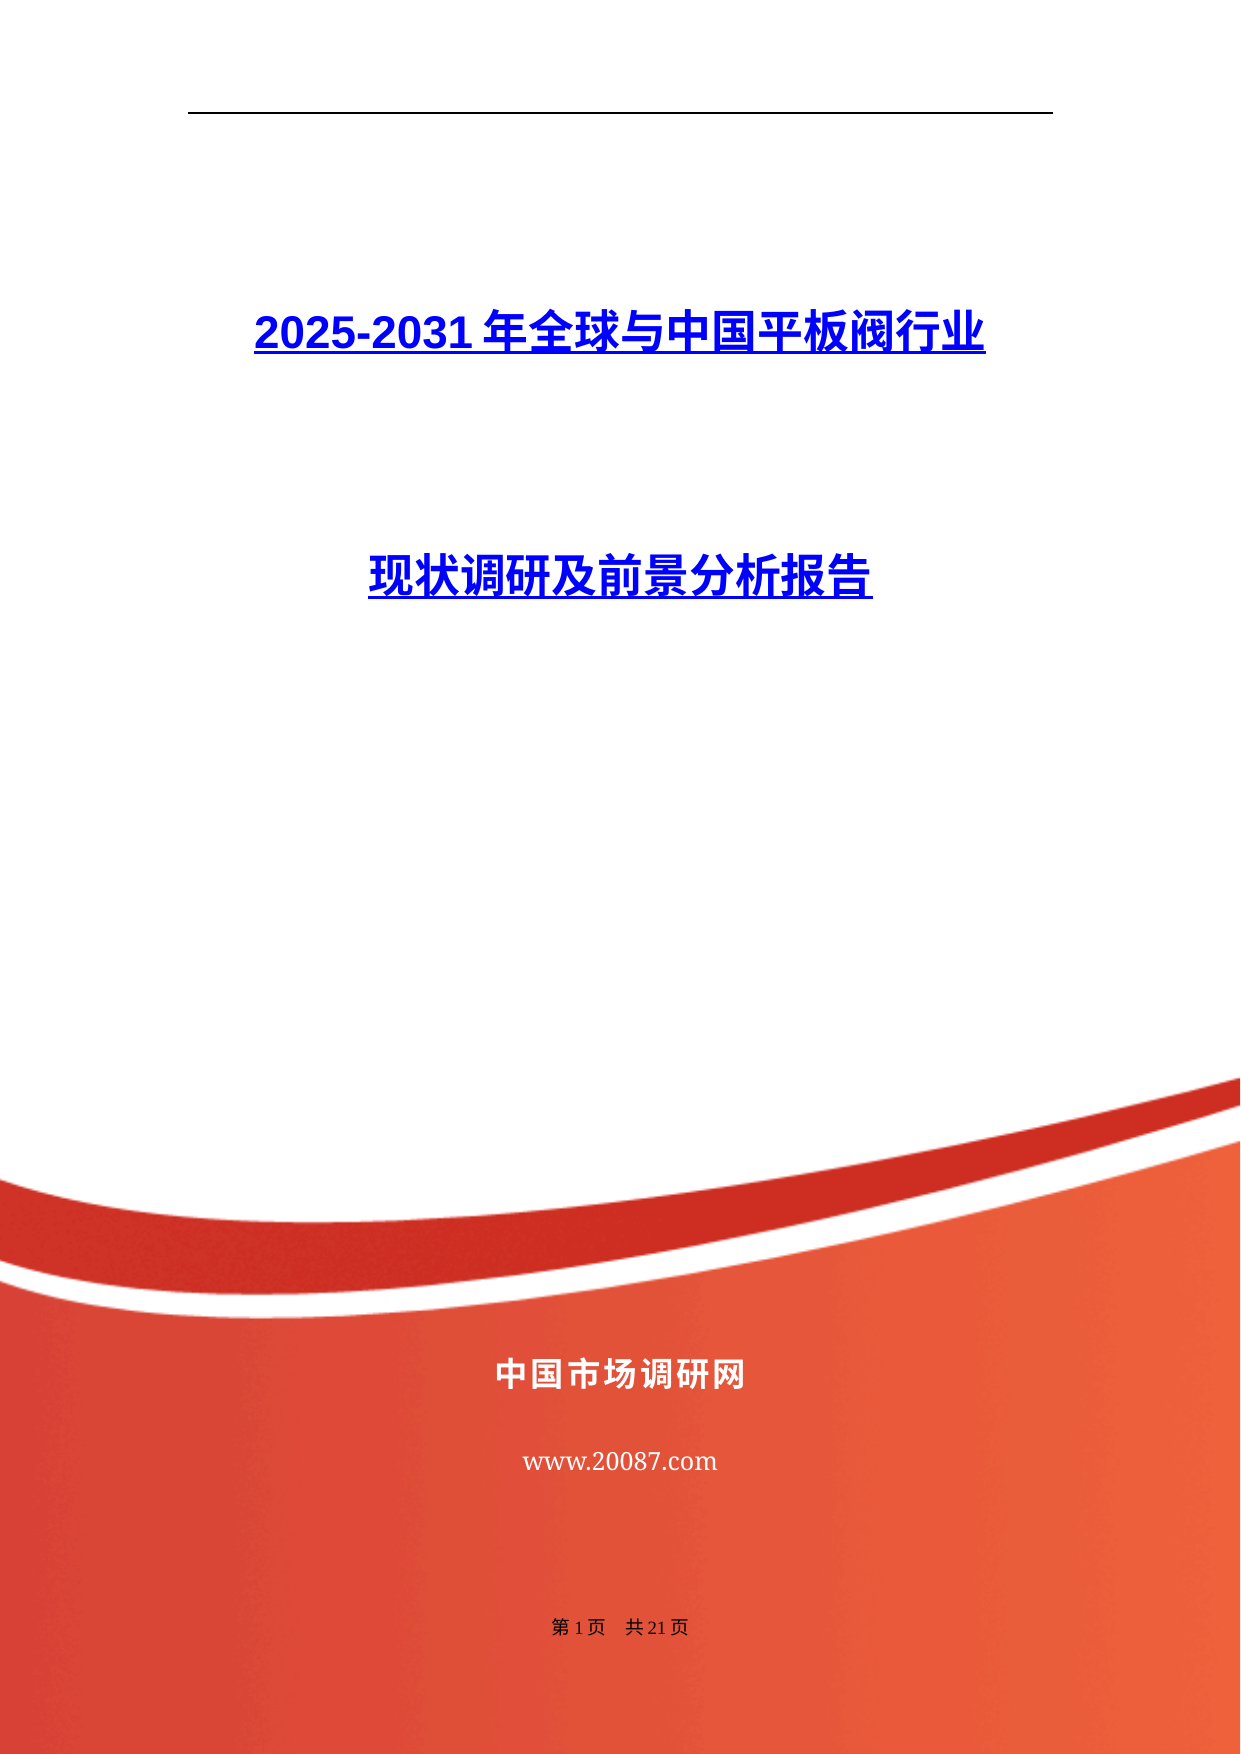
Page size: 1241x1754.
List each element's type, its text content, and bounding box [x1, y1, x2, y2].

text www.20087.com [187, 1428, 1053, 1493]
picture [0, 1006, 1241, 1754]
table_header 2025-2031年全球与中国平板阀行业现状调研及前景分析报告 [188, 207, 1053, 773]
subtitle 中国市场调研网 [187, 1339, 1053, 1404]
